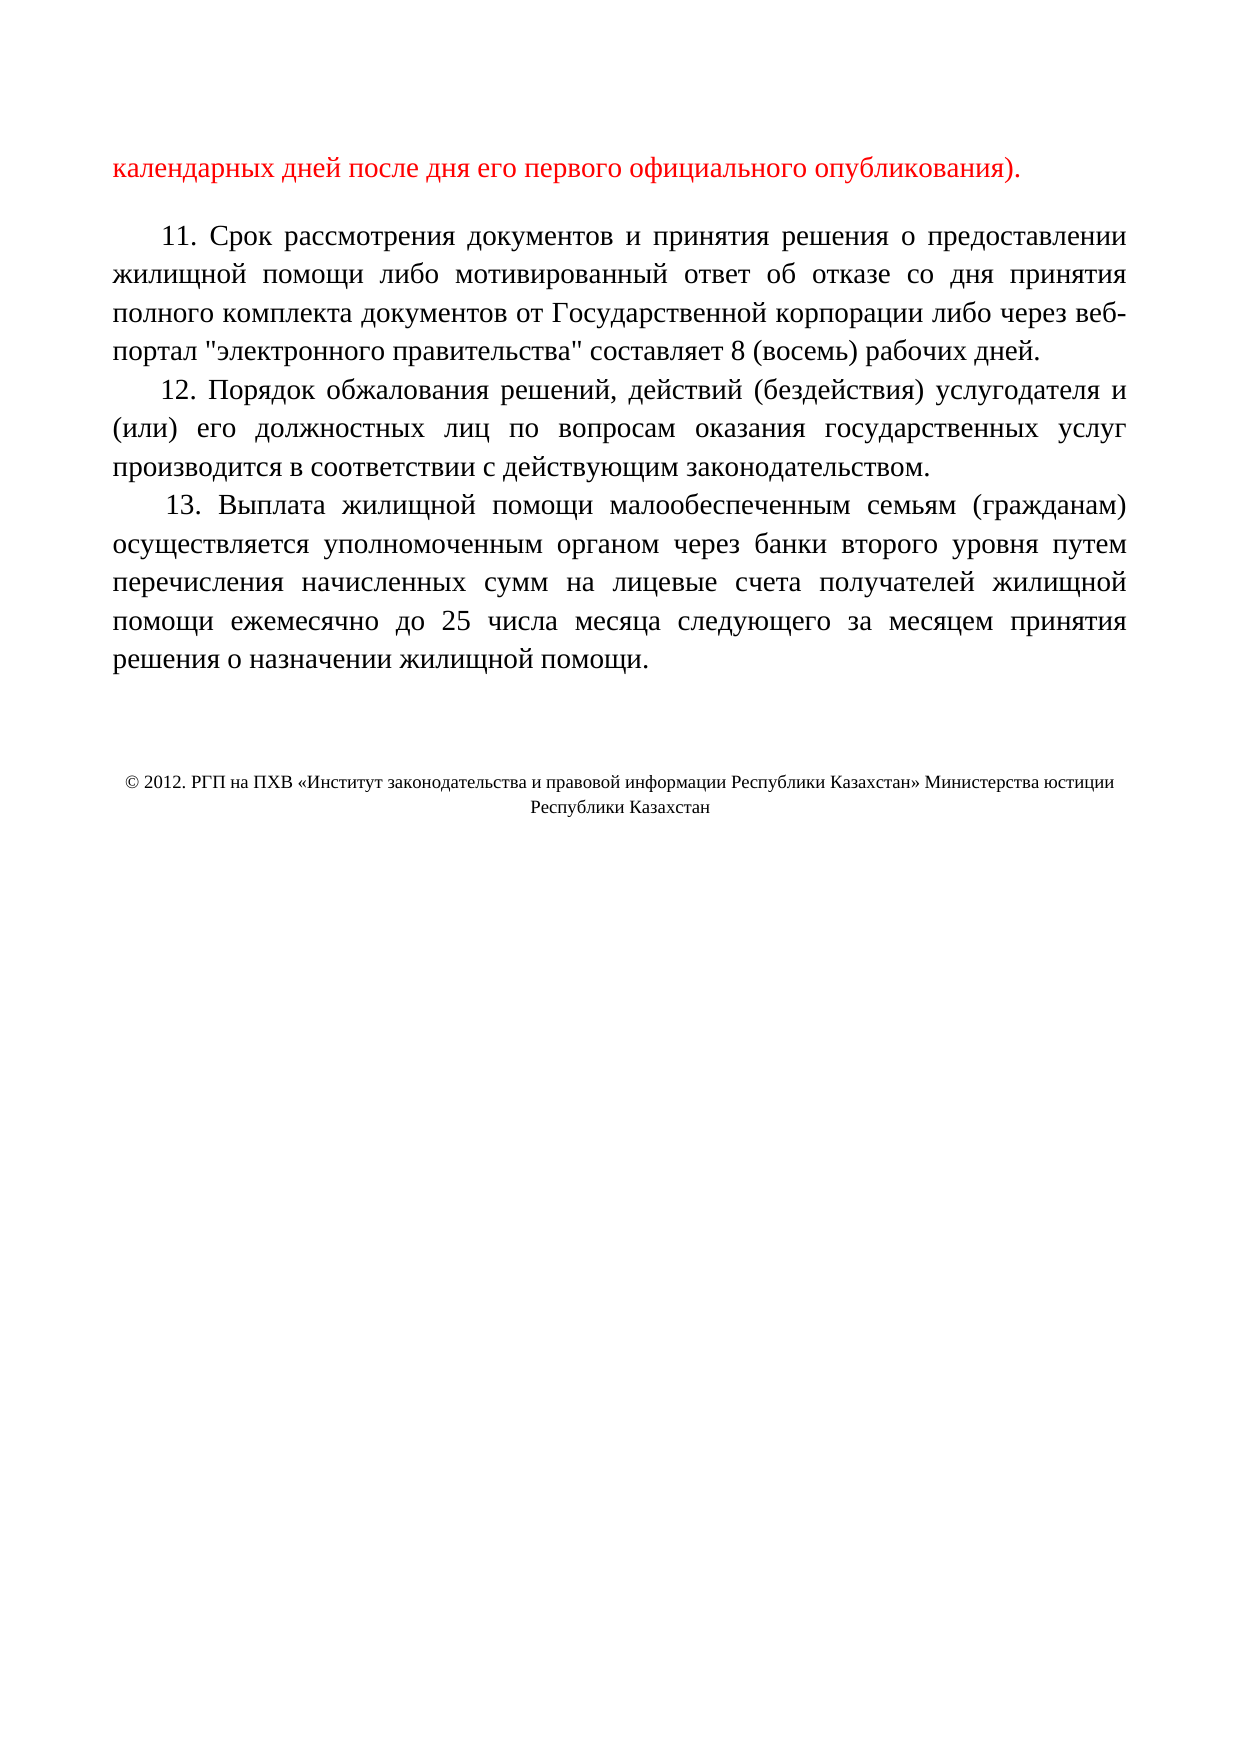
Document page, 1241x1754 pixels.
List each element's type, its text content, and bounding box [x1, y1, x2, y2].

text 12. Порядок обжалования решений, действий (бездействия) услугодателя и (или) его должностных лиц по вопросам оказания государственных услуг производится в соответствии с действующим законодательством. [112, 372, 1128, 482]
text 13. Выплата жилищной помощи малообеспеченным семьям (гражданам) осуществляется уполномоченным органом через банки второго уровня путем перечисления начисленных сумм на лицевые счета получателей жилищной помощи ежемесячно до 25 числа месяца следующего за месяцем принятия решения о назначении жилищной помощи. [112, 487, 1128, 675]
text © 2012. РГП на ПХВ «Институт законодательства и правовой информации Республики Казахстан» Министерства юстиции Республики Казахстан [112, 771, 1128, 817]
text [112, 150, 1128, 214]
text 11. Срок рассмотрения документов и принятия решения о предоставлении жилищной помощи либо мотивированный ответ об отказе со дня принятия полного комплекта документов от Государственной корпорации либо через веб-портал "электронного правительства" составляет 8 (восемь) рабочих дней. [112, 218, 1128, 367]
